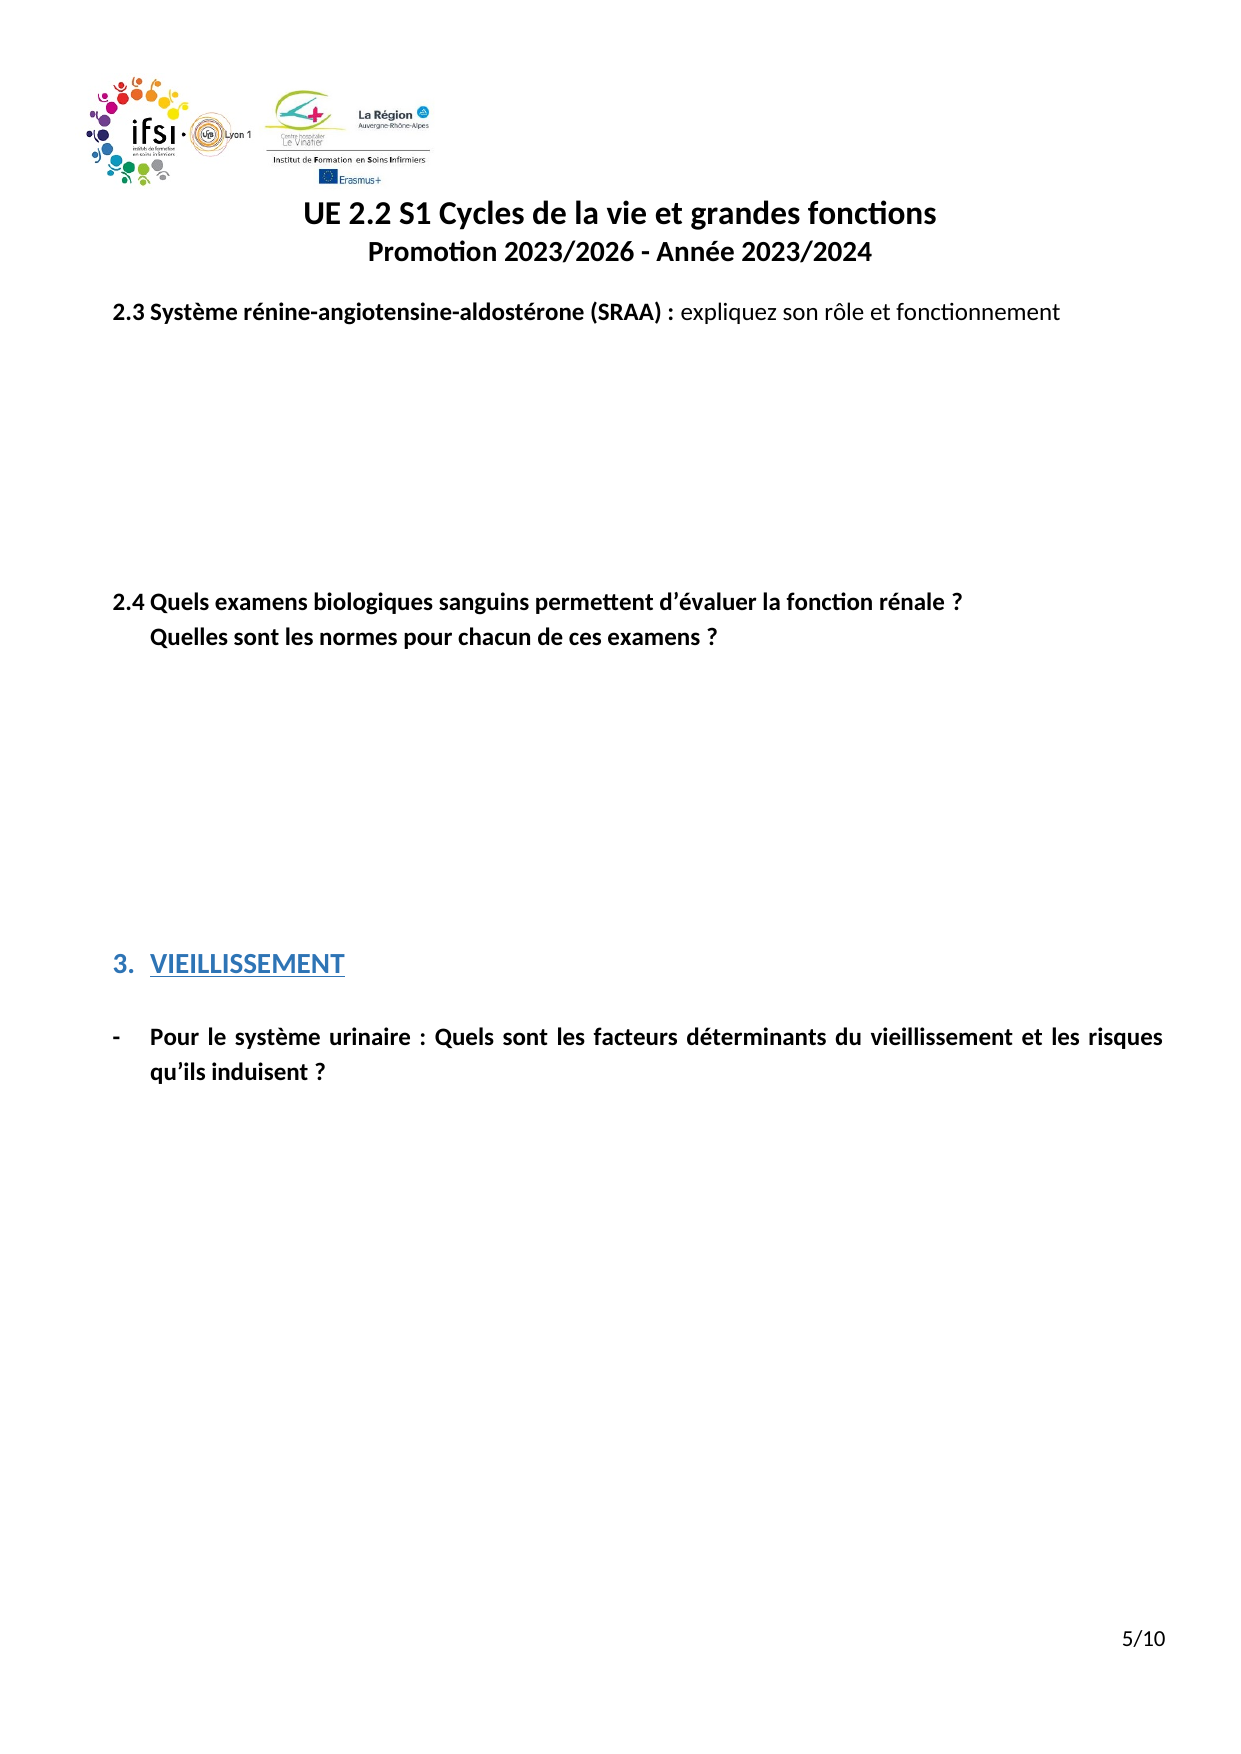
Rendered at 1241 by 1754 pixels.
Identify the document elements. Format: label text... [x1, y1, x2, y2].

picture [75, 73, 440, 192]
list Pour le système urinaire : Quels sont les facteurs déterminants du vieillissement et les risques qu’ils induisent ? [112, 1021, 1165, 1087]
subtitle VIEILLISSEMENT [112, 945, 1165, 981]
subtitle Quels examens biologiques sanguins permettent d’évaluer la fonction rénale ? [112, 587, 1165, 617]
subtitle Quelles sont les normes pour chacun de ces examens ? [150, 622, 1165, 652]
subtitle Système rénine-angiotensine-aldostérone (SRAA) : expliquez son rôle et fonctionnement [112, 296, 1165, 327]
